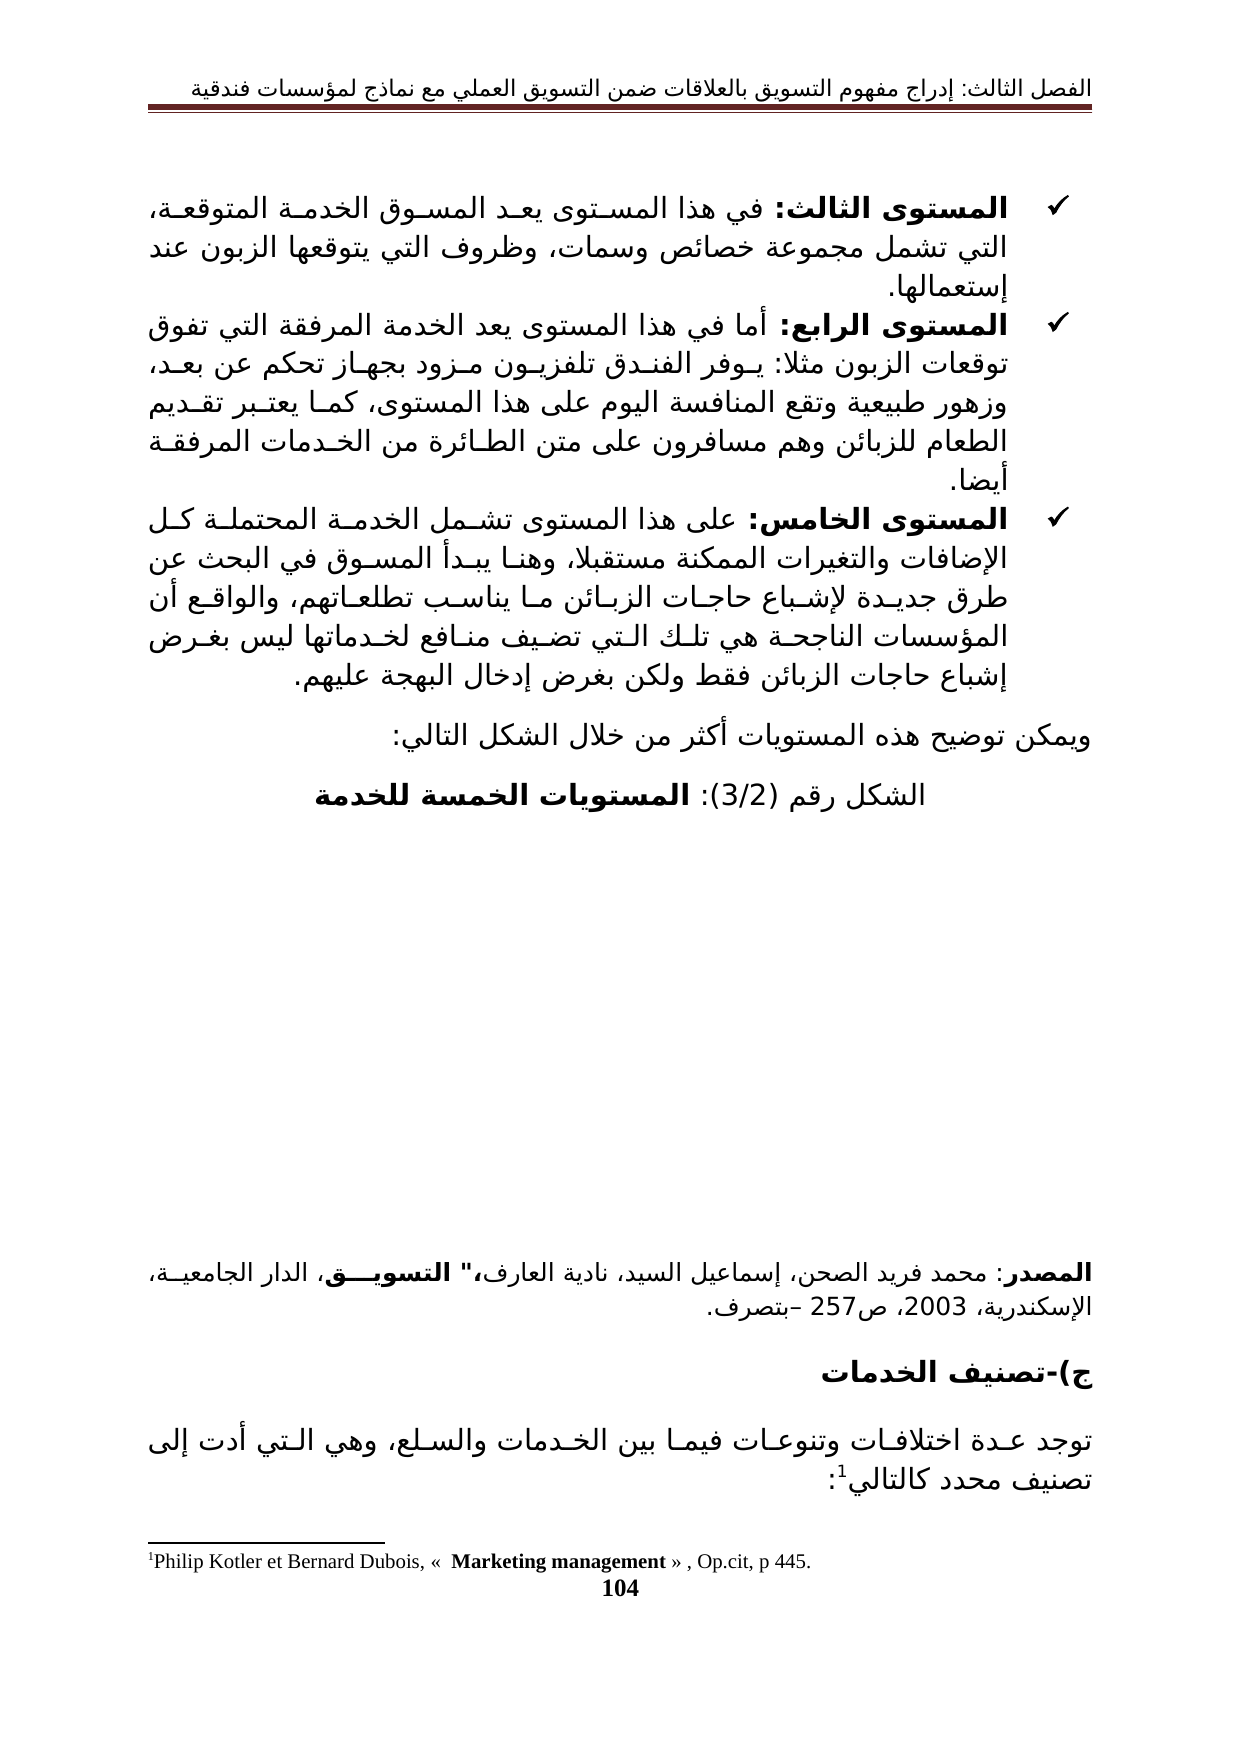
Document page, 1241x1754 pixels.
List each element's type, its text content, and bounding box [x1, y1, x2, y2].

list المستوى الخامس: على هذا المستوى تشمل الخدمة المحتملة كل الإضافات والتغيرات الممكنة مستقبلا، وهنا يبدأ المسوق في البحث عن طرق جديدة لإشباع حاجات الزبائن ما يناسب تطلعاتهم، والواقع أن المؤسسات الناجحة هي تلك التي تضيف منافع لخدماتها ليس بغرض إشباع حاجات الزبائن فقط ولكن بغرض إدخال البهجة عليهم. [148, 503, 1046, 692]
text المصدر: محمد فريد الصحن، إسماعيل السيد، نادية العارف،" التسويـــق، الدار الجامعية، الإسكندرية، 2003، ص257 –بتصرف. [148, 838, 1092, 1321]
text ويمكن توضيح هذه المستويات أكثر من خلال الشكل التالي: [148, 718, 1092, 752]
text توجد عدة اختلافات وتنوعات فيما بين الخدمات والسلع، وهي التي أدت إلى تصنيف محدد كالتالي: [148, 1423, 1092, 1496]
text الشكل رقم (3/2): المستويات الخمسة للخدمة [148, 778, 1092, 812]
list المستوى الرابع: أما في هذا المستوى يعد الخدمة المرفقة التي تفوق توقعات الزبون مثلا: يوفر الفندق تلفزيون مزود بجهاز تحكم عن بعد، وزهور طبيعية وتقع المنافسة اليوم على هذا المستوى، كما يعتبر تقديم الطعام للزبائن وهم مسافرون على متن الطائرة من الخدمات المرفقة أيضا. [148, 308, 1046, 498]
text ج)-تصنيف الخدمات [148, 1355, 1092, 1389]
list المستوى الثالث: في هذا المستوى يعد المسوق الخدمة المتوقعة، التي تشمل مجموعة خصائص وسمات، وظروف التي يتوقعها الزبون عند إستعمالها. [148, 191, 1046, 303]
